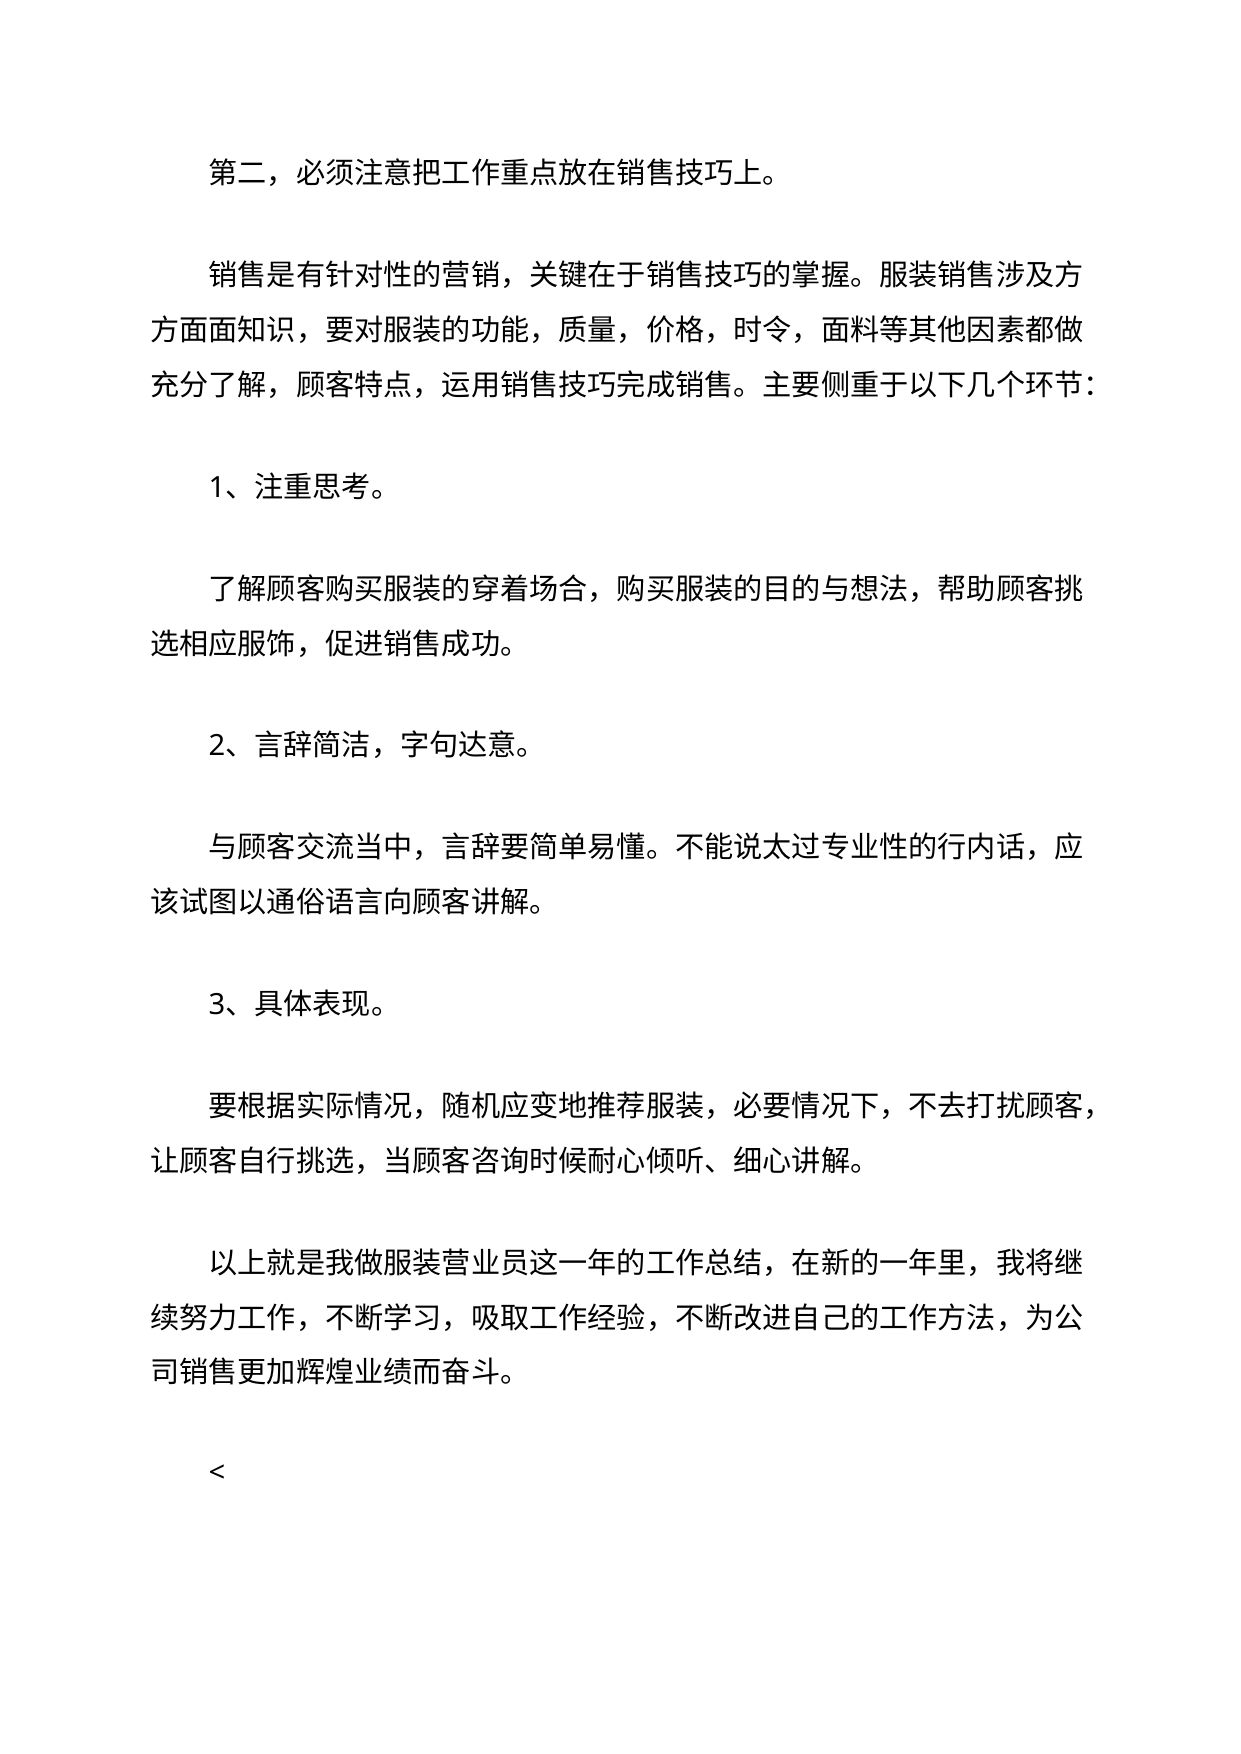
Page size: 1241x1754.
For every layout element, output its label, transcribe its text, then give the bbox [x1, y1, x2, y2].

text 销售是有针对性的营销，关键在于销售技巧的掌握。服装销售涉及方方面面知识，要对服装的功能，质量，价格，时令，面料等其他因素都做充分了解，顾客特点，运用销售技巧完成销售。主要侧重于以下几个环节： [150, 252, 1090, 404]
text 以上就是我做服装营业员这一年的工作总结，在新的一年里，我将继续努力工作，不断学习，吸取工作经验，不断改进自己的工作方法，为公司销售更加辉煌业绩而奋斗。 [150, 1239, 1090, 1391]
text 3、具体表现。 [150, 981, 1090, 1023]
text 与顾客交流当中，言辞要简单易懂。不能说太过专业性的行内话，应该试图以通俗语言向顾客讲解。 [150, 824, 1090, 921]
text 了解顾客购买服装的穿着场合，购买服装的目的与想法，帮助顾客挑选相应服饰，促进销售成功。 [150, 565, 1090, 662]
text < [150, 1451, 1090, 1491]
text 2、言辞简洁，字句达意。 [150, 722, 1090, 764]
text 1、注重思考。 [150, 463, 1090, 506]
text 第二，必须注意把工作重点放在销售技巧上。 [150, 150, 1090, 192]
text 要根据实际情况，随机应变地推荐服装，必要情况下，不去打扰顾客，让顾客自行挑选，当顾客咨询时候耐心倾听、细心讲解。 [150, 1083, 1090, 1180]
